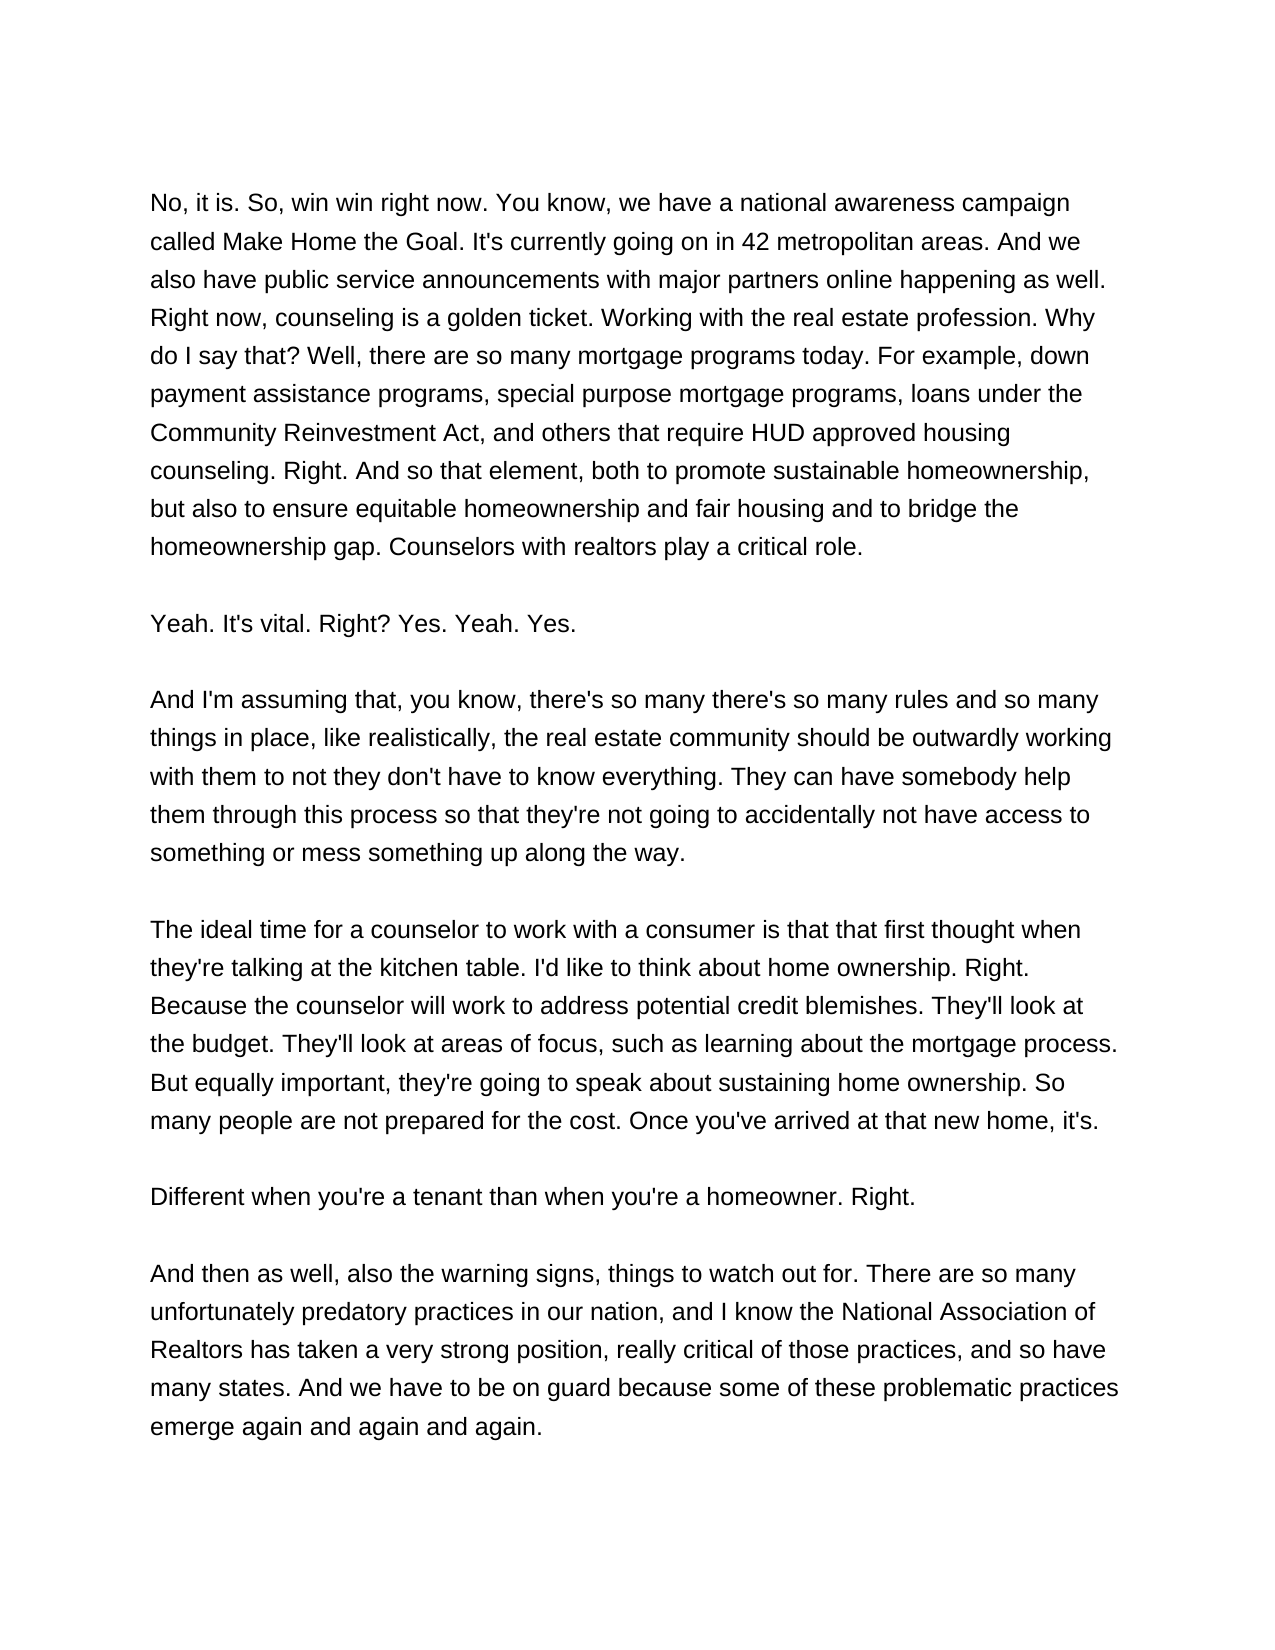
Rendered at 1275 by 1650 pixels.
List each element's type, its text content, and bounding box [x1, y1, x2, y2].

text Different when you're a tenant than when you're a homeowner. Right. [150, 1182, 1125, 1211]
text And I'm assuming that, you know, there's so many there's so many rules and so many things in place, like realistically, the real estate community should be outwardly working with them to not they don't have to know everything. They can have somebody help them through this process so that they're not going to accidentally not have access to something or mess something up along the way. [150, 685, 1125, 867]
text Yeah. It's vital. Right? Yes. Yeah. Yes. [150, 609, 1125, 637]
text And then as well, also the warning signs, things to watch out for. There are so many unfortunately predatory practices in our nation, and I know the National Association of Realtors has taken a very strong position, really critical of those practices, and so have many states. And we have to be on guard because some of these problematic practices emerge again and again and again. [150, 1259, 1125, 1440]
text No, it is. So, win win right now. You know, we have a national awareness campaign called Make Home the Goal. It's currently going on in 42 metropolitan areas. And we also have public service announcements with major partners online happening as well. Right now, counseling is a golden ticket. Working with the real estate profession. Why do I say that? Well, there are so many mortgage programs today. For example, down payment assistance programs, special purpose mortgage programs, loans under the Community Reinvestment Act, and others that require HUD approved housing counseling. Right. And so that element, both to promote sustainable homeownership, but also to ensure equitable homeownership and fair housing and to bridge the homeownership gap. Counselors with realtors play a critical role. [150, 188, 1125, 561]
text The ideal time for a counselor to work with a consumer is that that first thought when they're talking at the kitchen table. I'd like to think about home ownership. Right. Because the counselor will work to address potential credit blemishes. They'll look at the budget. They'll look at areas of focus, such as learning about the mortgage process. But equally important, they're going to speak about sustaining home ownership. So many people are not prepared for the cost. Once you've arrived at that new home, it's. [150, 914, 1125, 1134]
